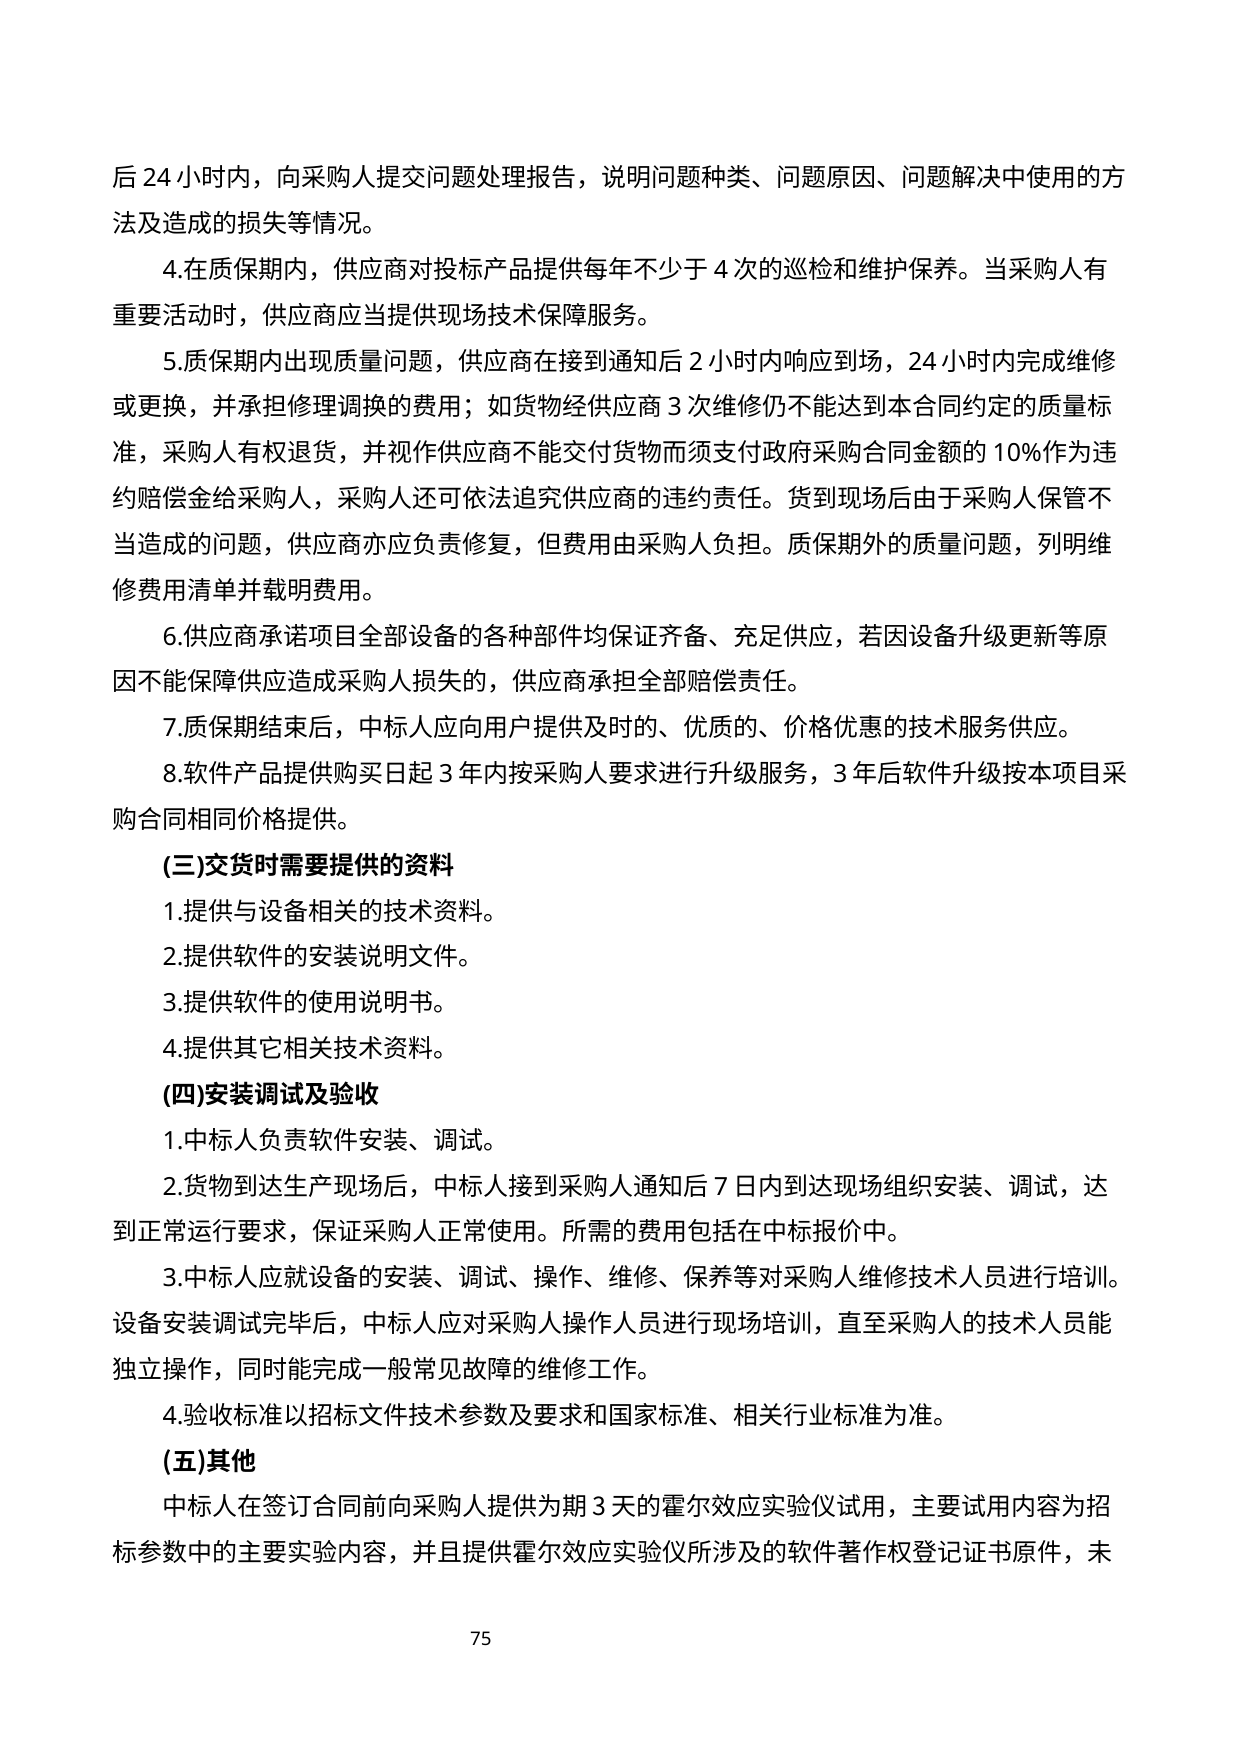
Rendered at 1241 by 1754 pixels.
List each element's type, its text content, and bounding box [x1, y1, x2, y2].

text 提供软件的安装说明文件。 [112, 929, 1128, 975]
text 其他 [112, 1433, 1128, 1479]
list 在质保期内，供应商对投标产品提供每年不少于4次的巡检和维护保养。当采购人有重要活动时，供应商应当提供现场技术保障服务。 [112, 242, 1128, 333]
text 提供与设备相关的技术资料。 [112, 883, 1128, 929]
list 软件产品提供购买日起3年内按采购人要求进行升级服务，3年后软件升级按本项目采购合同相同价格提供。 [112, 746, 1128, 837]
text 中标人应就设备的安装、调试、操作、维修、保养等对采购人维修技术人员进行培训。设备安装调试完毕后，中标人应对采购人操作人员进行现场培训，直至采购人的技术人员能独立操作，同时能完成一般常见故障的维修工作。 [112, 1250, 1128, 1387]
list 质保期内出现质量问题，供应商在接到通知后2小时内响应到场，24小时内完成维修或更换，并承担修理调换的费用；如货物经供应商3次维修仍不能达到本合同约定的质量标准，采购人有权退货，并视作供应商不能交付货物而须支付政府采购合同金额的10%作为违约赔偿金给采购人，采购人还可依法追究供应商的违约责任。货到现场后由于采购人保管不当造成的问题，供应商亦应负责修复，但费用由采购人负担。质保期外的质量问题，列明维修费用清单并载明费用。 [112, 333, 1128, 608]
text 交货时需要提供的资料 [112, 837, 1128, 883]
text 提供其它相关技术资料。 [112, 1021, 1128, 1067]
text 提供软件的使用说明书。 [112, 975, 1128, 1021]
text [112, 1479, 1128, 1571]
text 中标人负责软件安装、调试。 [112, 1112, 1128, 1158]
list 质保期结束后，中标人应向用户提供及时的、优质的、价格优惠的技术服务供应。 [112, 700, 1128, 746]
text 安装调试及验收 [112, 1067, 1128, 1112]
text 验收标准以招标文件技术参数及要求和国家标准、相关行业标准为准。 [112, 1387, 1128, 1433]
list 供应商承诺项目全部设备的各种部件均保证齐备、充足供应，若因设备升级更新等原因不能保障供应造成采购人损失的，供应商承担全部赔偿责任。 [112, 608, 1128, 700]
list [112, 150, 1128, 242]
text 货物到达生产现场后，中标人接到采购人通知后7日内到达现场组织安装、调试，达到正常运行要求，保证采购人正常使用。所需的费用包括在中标报价中。 [112, 1158, 1128, 1250]
